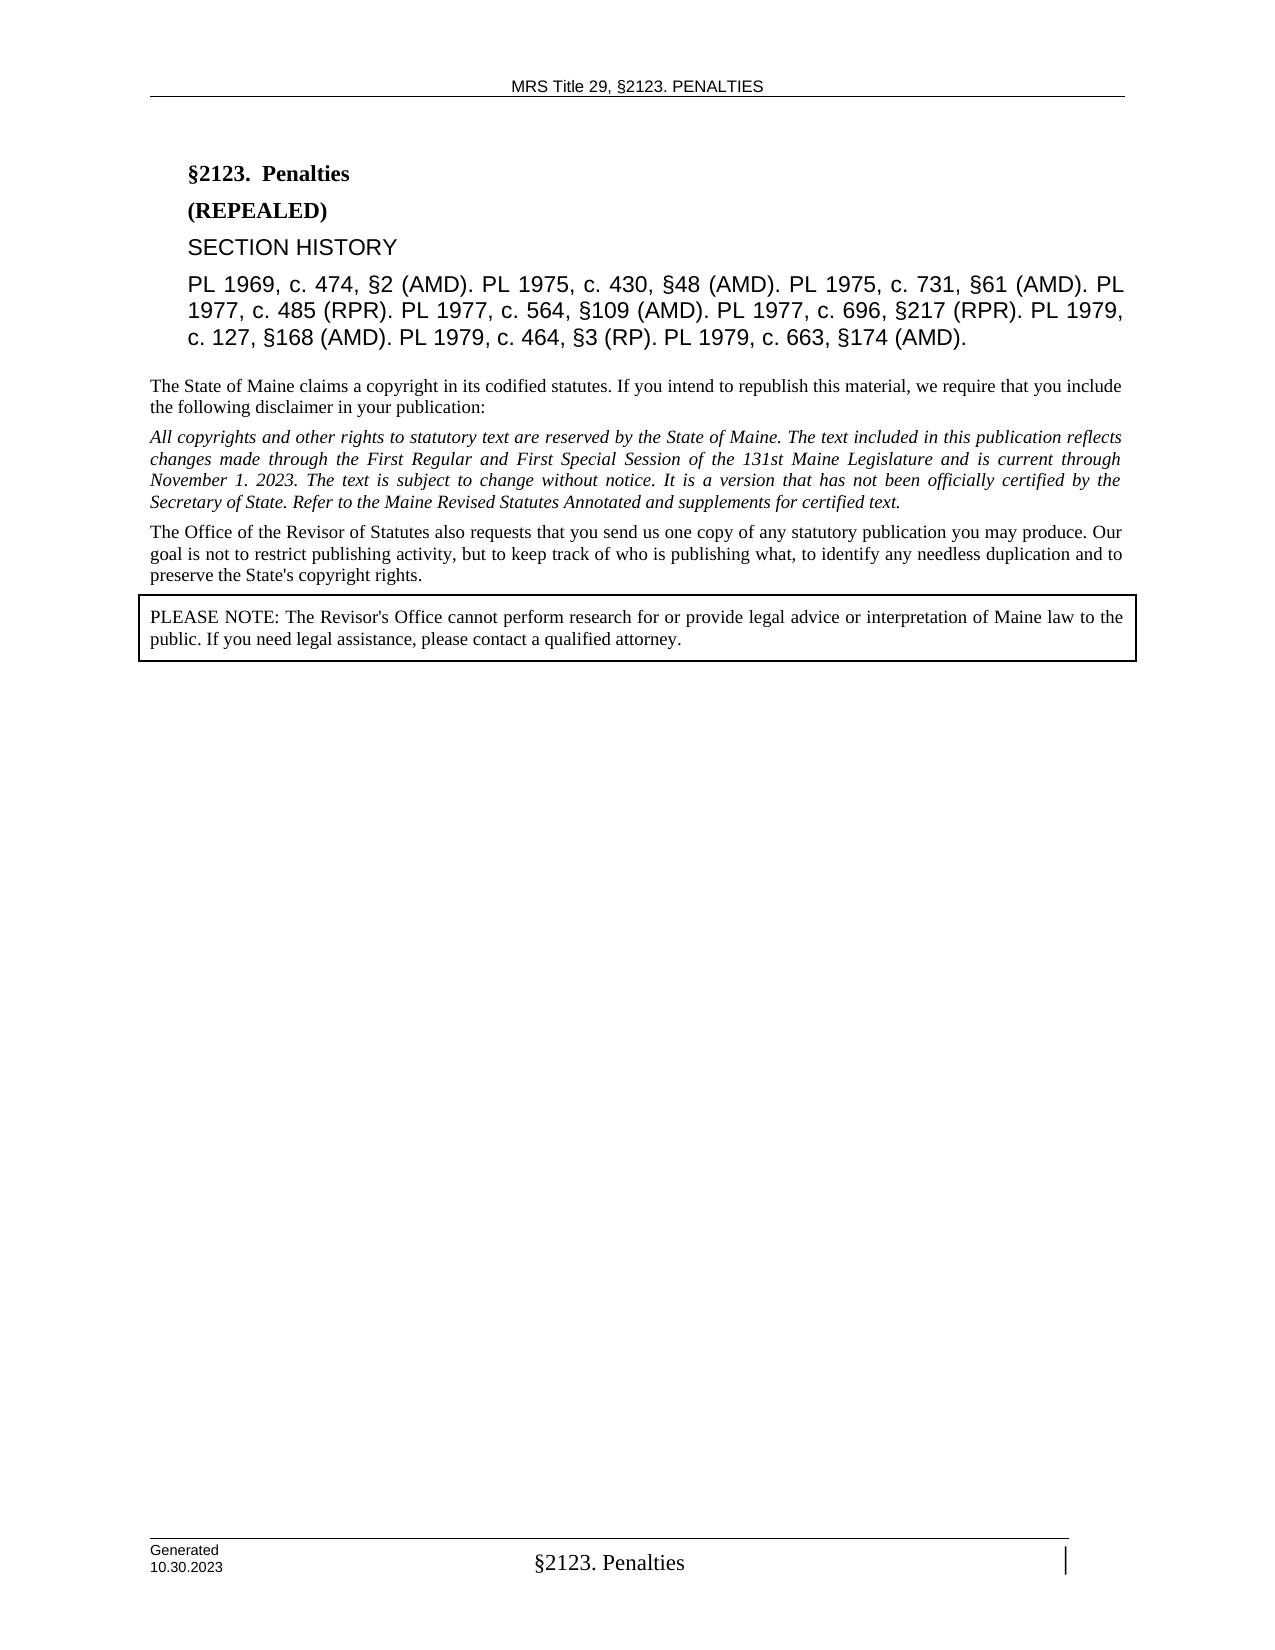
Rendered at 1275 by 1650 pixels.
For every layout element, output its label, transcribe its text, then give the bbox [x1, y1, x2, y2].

text PLEASE NOTE: The Revisor's Office cannot perform research for or provide legal advice or interpretation of Maine law to the public. If you need legal assistance, please contact a qualified attorney. [140, 596, 1135, 660]
text SECTION HISTORY [187, 234, 1125, 260]
text §2123. Penalties [187, 160, 1125, 187]
text The State of Maine claims a copyright in its codified statutes. If you intend to republish this material, we require that you include the following disclaimer in your publication: [150, 375, 1125, 418]
text The Office of the Revisor of Statutes also requests that you send us one copy of any statutory publication you may produce. Our goal is not to restrict publishing activity, but to keep track of who is publishing what, to identify any needless duplication and to preserve the State's copyright rights. [150, 521, 1125, 586]
text All copyrights and other rights to statutory text are reserved by the State of Maine. The text included in this publication reflects changes made through the First Regular and First Special Session of the 131st Maine Legislature and is current through November 1. 2023 . The text is subject to change without notice. It is a version that has not been officially certified by the Secretary of State. Refer to the Maine Revised Statutes Annotated and supplements for certified text. [150, 426, 1125, 512]
text PL 1969, c. 474, §2 (AMD). PL 1975, c. 430, §48 (AMD). PL 1975, c. 731, §61 (AMD). PL 1977, c. 485 (RPR). PL 1977, c. 564, §109 (AMD). PL 1977, c. 696, §217 (RPR). PL 1979, c. 127, §168 (AMD). PL 1979, c. 464, §3 (RP). PL 1979, c. 663, §174 (AMD). [187, 271, 1125, 350]
text (REPEALED) [187, 197, 1125, 223]
